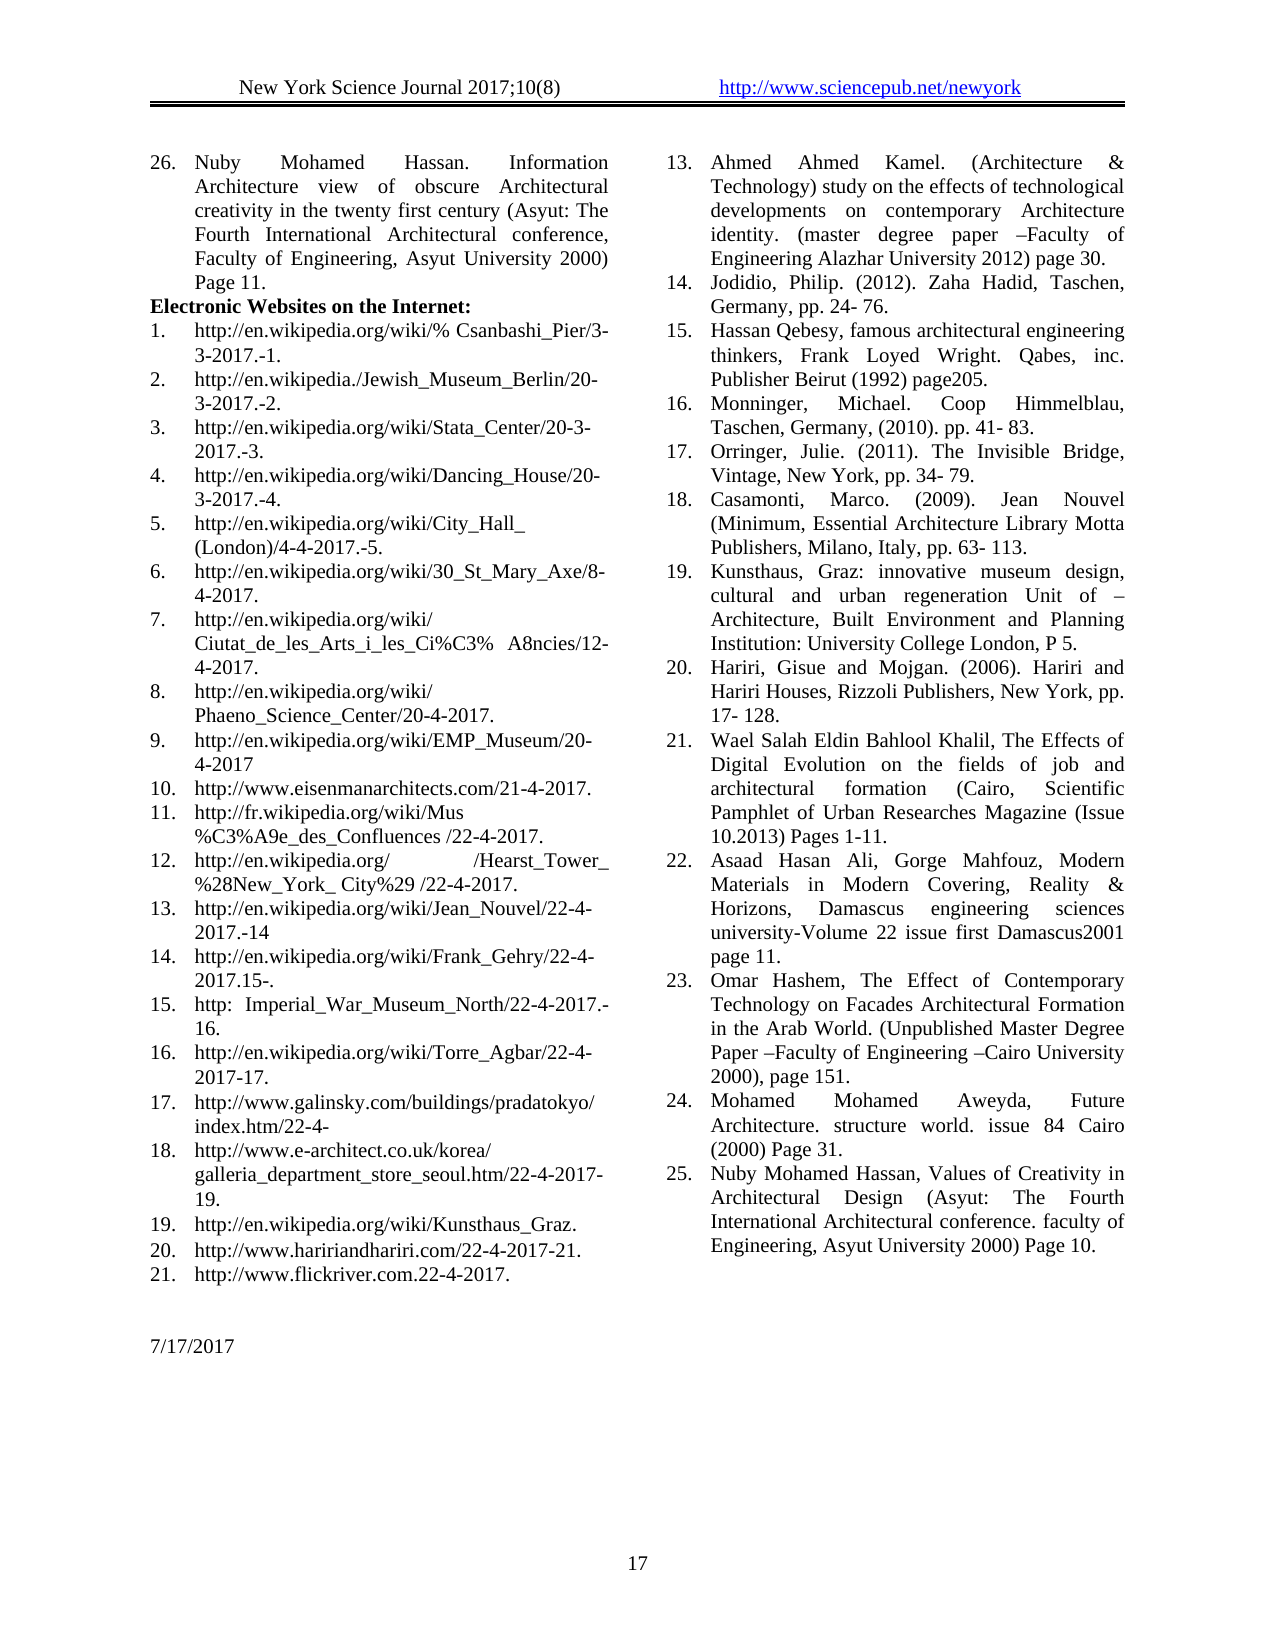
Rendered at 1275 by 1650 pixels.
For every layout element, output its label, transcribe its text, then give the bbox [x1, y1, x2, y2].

list Jodidio, Philip. (2012). Zaha Hadid, Taschen, Germany, pp. 24- 76. [666, 270, 1125, 318]
list Asaad Hasan Ali, Gorge Mahfouz, Modern Materials in Modern Covering, Reality & Horizons, Damascus engineering sciences university-Volume 22 issue first Damascus2001 page 11. [666, 848, 1125, 968]
list Casamonti, Marco. (2009). Jean Nouvel (Minimum, Essential Architecture Library Motta Publishers, Milano, Italy, pp. 63- 113. [666, 487, 1125, 559]
list Monninger, Michael. Coop Himmelblau, Taschen, Germany, (2010). pp. 41- 83. [666, 391, 1125, 439]
list http://en.wikipedia.org/wiki/City_Hall_ (London)/4-4-2017.-5. [150, 511, 609, 559]
list Nuby Mohamed Hassan. Information Architecture view of obscure Architectural creativity in the twenty first century (Asyut: The Fourth International Architectural conference, Faculty of Engineering, Asyut University 2000) Page 11. [150, 150, 609, 294]
text 7/17/2017 [150, 1334, 1125, 1358]
text Electronic Websites on the Internet: [150, 294, 609, 318]
list Orringer, Julie. (2011). The Invisible Bridge, Vintage, New York, pp. 34- 79. [666, 439, 1125, 487]
list http://www.flickriver.com.22-4-2017. [150, 1262, 609, 1286]
list Hariri, Gisue and Mojgan. (2006). Hariri and Hariri Houses, Rizzoli Publishers, New York, pp. 17- 128. [666, 655, 1125, 727]
list http://en.wikipedia./Jewish_Museum_Berlin/20-3-2017.-2. [150, 367, 609, 415]
list Mohamed Mohamed Aweyda, Future Architecture. structure world. issue 84 Cairo (2000) Page 31. [666, 1088, 1125, 1161]
list http://www.galinsky.com/buildings/pradatokyo/index.htm/22-4- [150, 1090, 609, 1138]
list http://fr.wikipedia.org/wiki/Mus%C3%A9e_des_Confluences /22-4-2017. [150, 800, 609, 848]
list http://en.wikipedia.org/wiki/Ciutat_de_les_Arts_i_les_Ci%C3% A8ncies/12-4-2017. [150, 607, 609, 679]
list Ahmed Ahmed Kamel. (Architecture & Technology) study on the effects of technological developments on contemporary Architecture identity. (master degree paper –Faculty of Engineering Alazhar University 2012) page 30. [666, 150, 1125, 270]
list http://en.wikipedia.org/wiki/Kunsthaus_Graz. [150, 1211, 609, 1237]
list Hassan Qebesy, famous architectural engineering thinkers, Frank Loyed Wright. Qabes, inc. Publisher Beirut (1992) page205. [666, 318, 1125, 391]
list http://en.wikipedia.org/wiki/Stata_Center/20-3-2017.-3. [150, 415, 609, 463]
list Omar Hashem, The Effect of Contemporary Technology on Facades Architectural Formation in the Arab World. (Unpublished Master Degree Paper –Faculty of Engineering –Cairo University 2000), page 151. [666, 968, 1125, 1088]
list http://en.wikipedia.org/wiki/Torre_Agbar/22-4-2017-17. [150, 1040, 609, 1090]
list Kunsthaus, Graz: innovative museum design, cultural and urban regeneration Unit of – Architecture, Built Environment and Planning Institution: University College London, P 5. [666, 559, 1125, 655]
list Wael Salah Eldin Bahlool Khalil, The Effects of Digital Evolution on the fields of job and architectural formation (Cairo, Scientific Pamphlet of Urban Researches Magazine (Issue 10.2013) Pages 1-11. [666, 727, 1125, 848]
list http://en.wikipedia.org/wiki/Frank_Gehry/22-4-2017.15-. [150, 944, 609, 992]
list http://www.eisenmanarchitects.com/21-4-2017. [150, 776, 609, 800]
list http://en.wikipedia.org/wiki/30_St_Mary_Axe/8-4-2017. [150, 559, 609, 607]
list http://en.wikipedia.org/ /Hearst_Tower_%28New_York_ City%29 /22-4-2017. [150, 848, 609, 896]
list http://www.e-architect.co.uk/korea/galleria_department_store_seoul.htm/22-4-2017-19. [150, 1138, 609, 1211]
list http://en.wikipedia.org/wiki/Jean_Nouvel/22-4-2017.-14 [150, 896, 609, 944]
list Nuby Mohamed Hassan, Values of Creativity in Architectural Design (Asyut: The Fourth International Architectural conference. faculty of Engineering, Asyut University 2000) Page 10. [666, 1161, 1125, 1257]
list http: Imperial_War_Museum_North/22-4-2017.-16. [150, 992, 609, 1040]
list http://en.wikipedia.org/wiki/EMP_Museum/20-4-2017 [150, 727, 609, 776]
list http://en.wikipedia.org/wiki/Phaeno_Science_Center/20-4-2017. [150, 679, 609, 727]
list http://www.haririandhariri.com/22-4-2017-21. [150, 1237, 609, 1262]
list http://en.wikipedia.org/wiki/% Csanbashi_Pier/3-3-2017.-1. [150, 318, 609, 367]
list http://en.wikipedia.org/wiki/Dancing_House/20-3-2017.-4. [150, 463, 609, 511]
